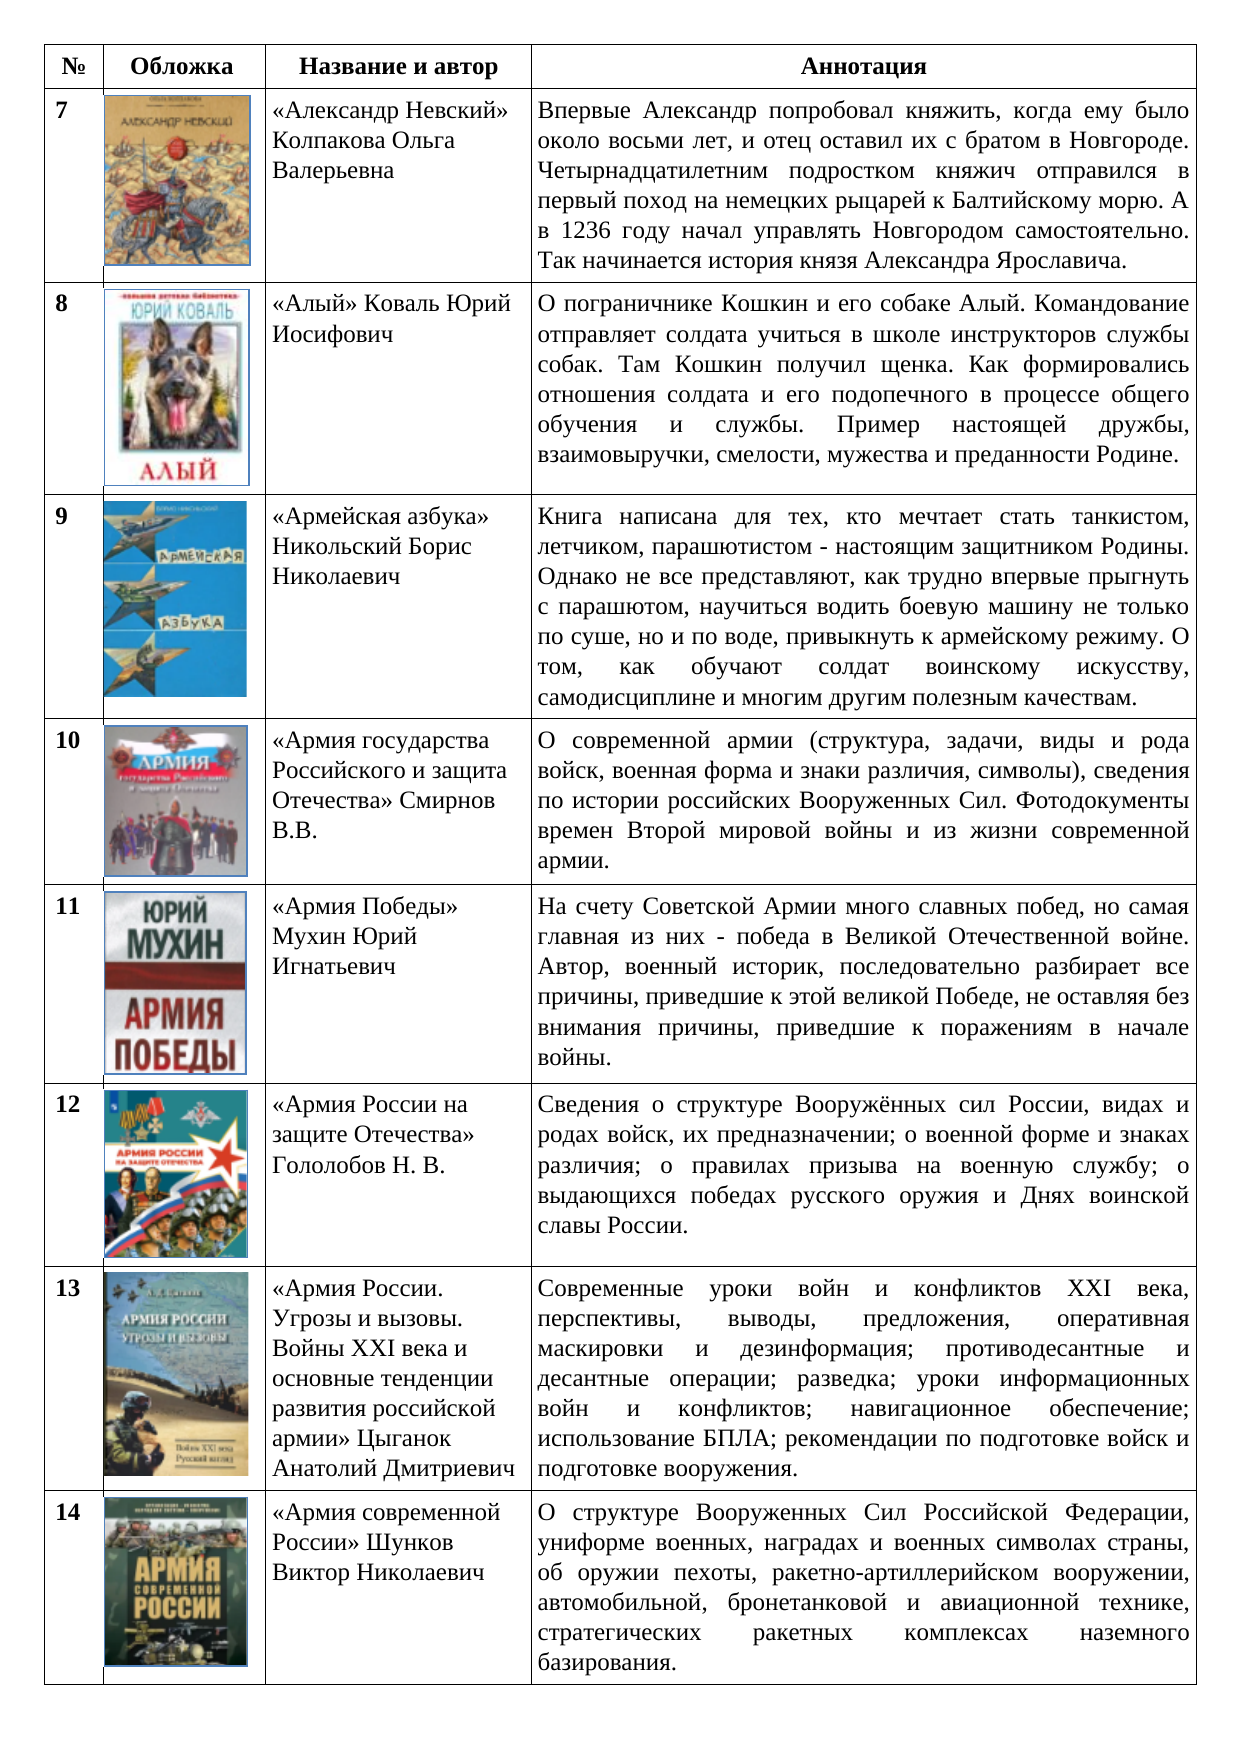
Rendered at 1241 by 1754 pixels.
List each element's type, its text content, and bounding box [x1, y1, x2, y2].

picture [105, 290, 248, 485]
table_cell О современной армии (структура, задачи, виды и рода войск, военная форма и знаки различия, символы), сведения по истории российских Вооруженных Сил. Фотодокументы времен Второй мировой войны и из жизни современной армии. [532, 719, 1196, 884]
table_header Аннотация [532, 45, 1196, 88]
picture [105, 893, 245, 1073]
picture [105, 1091, 247, 1257]
table_cell [104, 89, 265, 282]
table_cell «Армия России на защите Отечества» Гололобов Н. В. [266, 1084, 531, 1266]
picture [105, 1498, 247, 1665]
table_cell Книга написана для тех, кто мечтает стать танкистом, летчиком, парашютистом - настоящим защитником Родины. Однако не все представляют, как трудно впервые прыгнуть с парашютом, научиться водить боевую машину не только по суше, но и по воде, привыкнуть к армейскому режиму. О том, как обучают солдат воинскому искусству, самодисциплине и многим другим полезным качествам. [532, 495, 1196, 718]
table_cell «Александр Невский» Колпакова Ольга Валерьевна [266, 89, 531, 282]
table_cell [104, 283, 265, 494]
table_cell [45, 1084, 103, 1266]
table_cell «Армия государства Российского и защита Отечества» Смирнов В.В. [266, 719, 531, 884]
table_cell «Армия России. Угрозы и вызовы. Войны XXI века и основные тенденции развития российской армии» Цыганок Анатолий Дмитриевич [266, 1267, 531, 1489]
table_header № [45, 45, 103, 88]
table_cell На счету Советской Армии много славных побед, но самая главная из них - победа в Великой Отечественной войне. Автор, военный историк, последовательно разбирает все причины, приведшие к этой великой Победе, не оставляя без внимания причины, приведшие к поражениям в начале войны. [532, 885, 1196, 1082]
table_header Название и автор [266, 45, 531, 88]
table_cell О пограничнике Кошкин и его собаке Алый. Командование отправляет солдата учиться в школе инструкторов службы собак. Там Кошкин получил щенка. Как формировались отношения солдата и его подопечного в процессе общего обучения и службы. Пример настоящей дружбы, взаимовыручки, смелости, мужества и преданности Родине. [532, 283, 1196, 494]
table_cell «Армия Победы» Мухин Юрий Игнатьевич [266, 885, 531, 1082]
picture [103, 501, 247, 697]
table_cell [45, 885, 103, 1082]
table_cell [45, 283, 103, 494]
picture [103, 1272, 249, 1476]
picture [105, 727, 246, 875]
picture [105, 96, 249, 264]
table_cell О структуре Вооруженных Сил Российской Федерации, униформе военных, наградах и военных символах страны, об оружии пехоты, ракетно-артиллерийском вооружении, автомобильной, бронетанковой и авиационной технике, стратегических ракетных комплексах наземного базирования. [532, 1491, 1196, 1683]
table_cell [104, 1084, 265, 1266]
table_cell [104, 1267, 265, 1489]
table_cell [104, 495, 265, 718]
table_cell [104, 885, 265, 1082]
table_cell «Армия современной России» Шунков Виктор Николаевич [266, 1491, 531, 1683]
table_cell «Алый» Коваль Юрий Иосифович [266, 283, 531, 494]
table_cell Современные уроки войн и конфликтов XXI века, перспективы, выводы, предложения, оперативная маскировки и дезинформация; противодесантные и десантные операции; разведка; уроки информационных войн и конфликтов; навигационное обеспечение; использование БПЛА; рекомендации по подготовке войск и подготовке вооружения. [532, 1267, 1196, 1489]
table_cell [45, 1491, 103, 1683]
table_cell [45, 495, 103, 718]
table_cell [104, 1491, 265, 1683]
table_cell [45, 89, 103, 282]
table_cell Сведения о структуре Вооружённых сил России, видах и родах войск, их предназначении; о военной форме и знаках различия; о правилах призыва на военную службу; о выдающихся победах русского оружия и Днях воинской славы России. [532, 1084, 1196, 1266]
table_cell Впервые Александр попробовал княжить, когда ему было около восьми лет, и отец оставил их с братом в Новгороде. Четырнадцатилетним подростком княжич отправился в первый поход на немецких рыцарей к Балтийскому морю. А в 1236 году начал управлять Новгородом самостоятельно. Так начинается история князя Александра Ярославича. [532, 89, 1196, 282]
table_cell [104, 719, 265, 884]
table_cell [45, 719, 103, 884]
table_cell [45, 1267, 103, 1489]
table_cell «Армейская азбука» Никольский Борис Николаевич [266, 495, 531, 718]
table_header Обложка [104, 45, 265, 88]
